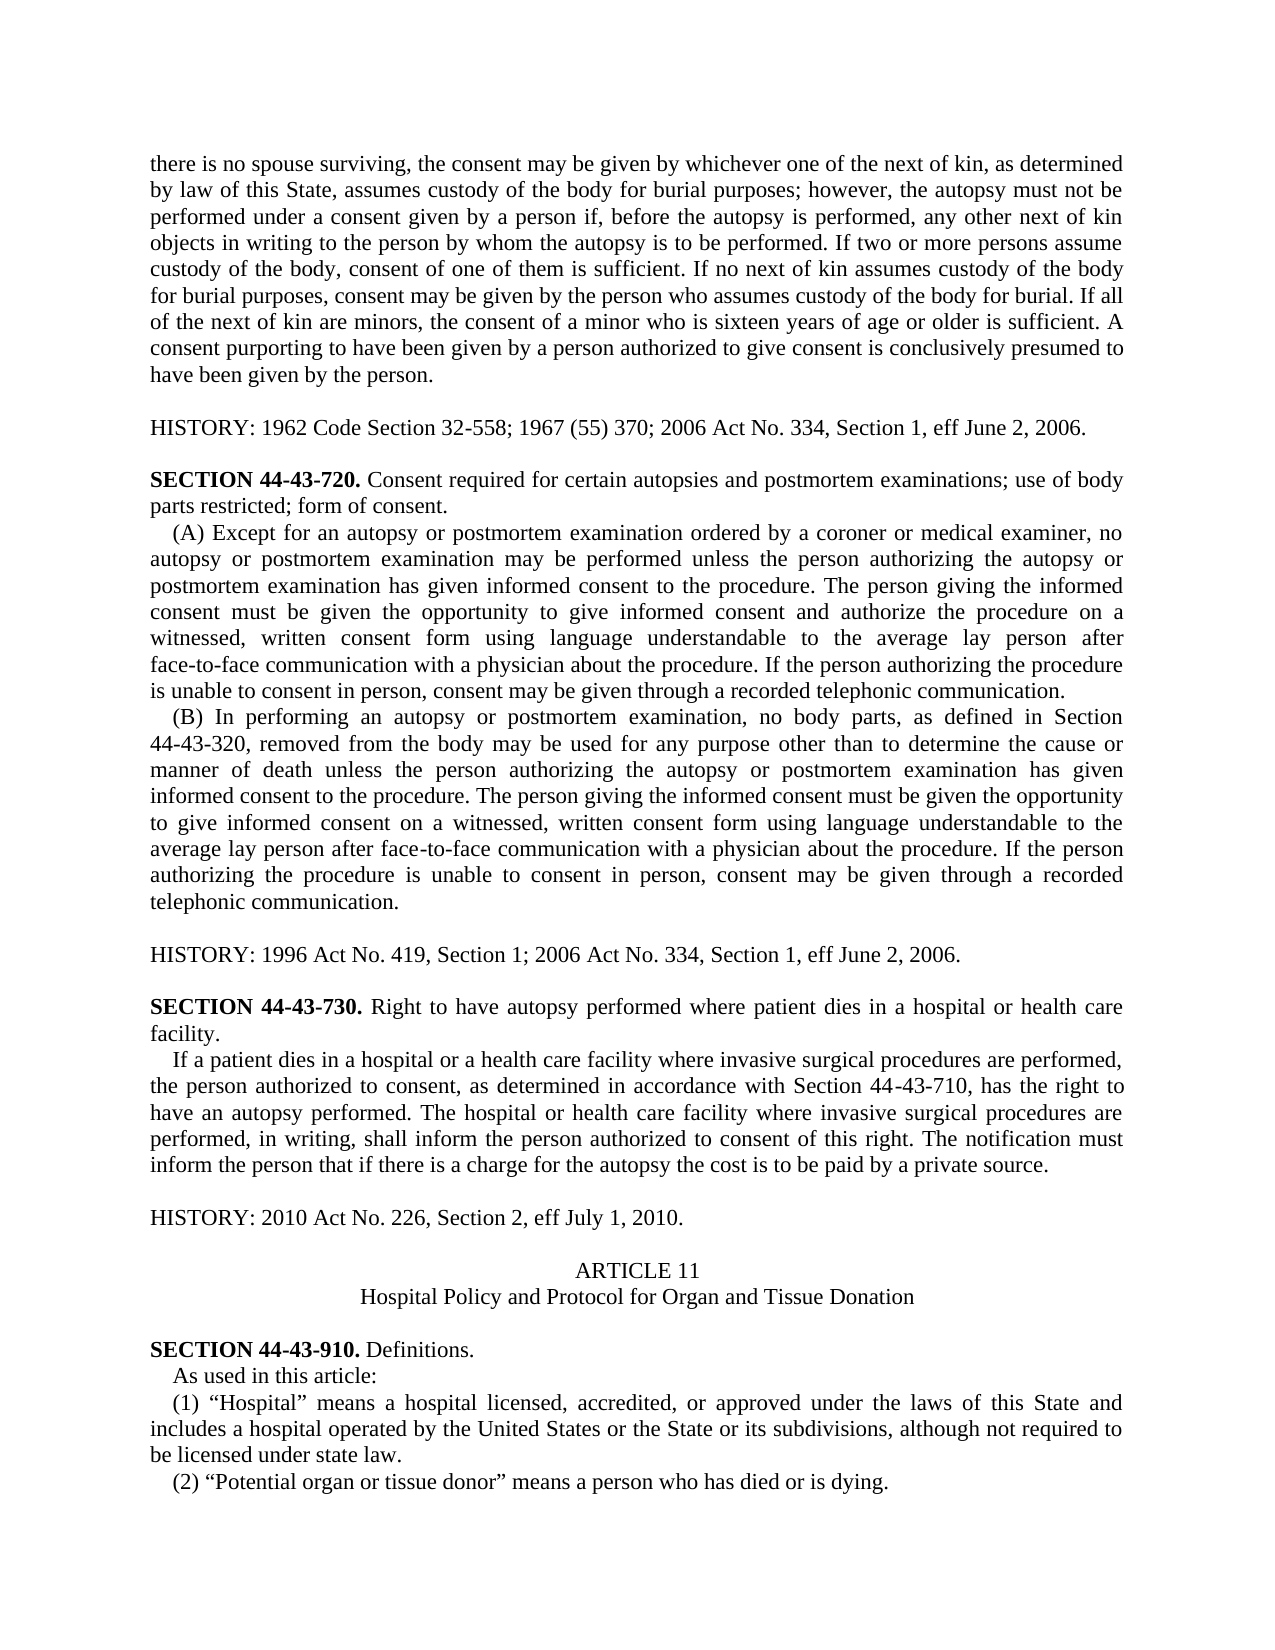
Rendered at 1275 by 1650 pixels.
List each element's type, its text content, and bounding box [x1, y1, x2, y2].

text HISTORY: 1996 Act No. 419, Section 1; 2006 Act No. 334, Section 1, eff June 2, 2006. [150, 941, 1125, 967]
text SECTION 44-43-720. Consent required for certain autopsies and postmortem examinations; use of body parts restricted; form of consent. [150, 466, 1125, 519]
text ARTICLE 11 [150, 1257, 1125, 1283]
text Hospital Policy and Protocol for Organ and Tissue Donation [150, 1283, 1125, 1309]
text HISTORY: 2010 Act No. 226, Section 2, eff July 1, 2010. [150, 1204, 1125, 1231]
text As used in this article: [150, 1362, 1125, 1389]
text (A) Except for an autopsy or postmortem examination ordered by a coroner or medical examiner, no autopsy or postmortem examination may be performed unless the person authorizing the autopsy or postmortem examination has given informed consent to the procedure. The person giving the informed consent must be given the opportunity to give informed consent and authorize the procedure on a witnessed, written consent form using language understandable to the average lay person after face-to-face communication with a physician about the procedure. If the person authorizing the procedure is unable to consent in person, consent may be given through a recorded telephonic communication. [150, 519, 1125, 703]
text SECTION 44-43-910. Definitions. [150, 1336, 1125, 1362]
text (B) In performing an autopsy or postmortem examination, no body parts, as defined in Section 44-43-320, removed from the body may be used for any purpose other than to determine the cause or manner of death unless the person authorizing the autopsy or postmortem examination has given informed consent to the procedure. The person giving the informed consent must be given the opportunity to give informed consent on a witnessed, written consent form using language understandable to the average lay person after face-to-face communication with a physician about the procedure. If the person authorizing the procedure is unable to consent in person, consent may be given through a recorded telephonic communication. [150, 703, 1125, 914]
text HISTORY: 1962 Code Section 32-558; 1967 (55) 370; 2006 Act No. 334, Section 1, eff June 2, 2006. [150, 413, 1125, 440]
text (1) “Hospital” means a hospital licensed, accredited, or approved under the laws of this State and includes a hospital operated by the United States or the State or its subdivisions, although not required to be licensed under state law. [150, 1389, 1125, 1468]
text (2) “Potential organ or tissue donor” means a person who has died or is dying. [150, 1468, 1125, 1494]
text SECTION 44-43-730. Right to have autopsy performed where patient dies in a hospital or health care facility. [150, 993, 1125, 1046]
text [150, 150, 1125, 387]
text If a patient dies in a hospital or a health care facility where invasive surgical procedures are performed, the person authorized to consent, as determined in accordance with Section 44-43-710, has the right to have an autopsy performed. The hospital or health care facility where invasive surgical procedures are performed, in writing, shall inform the person authorized to consent of this right. The notification must inform the person that if there is a charge for the autopsy the cost is to be paid by a private source. [150, 1046, 1125, 1178]
